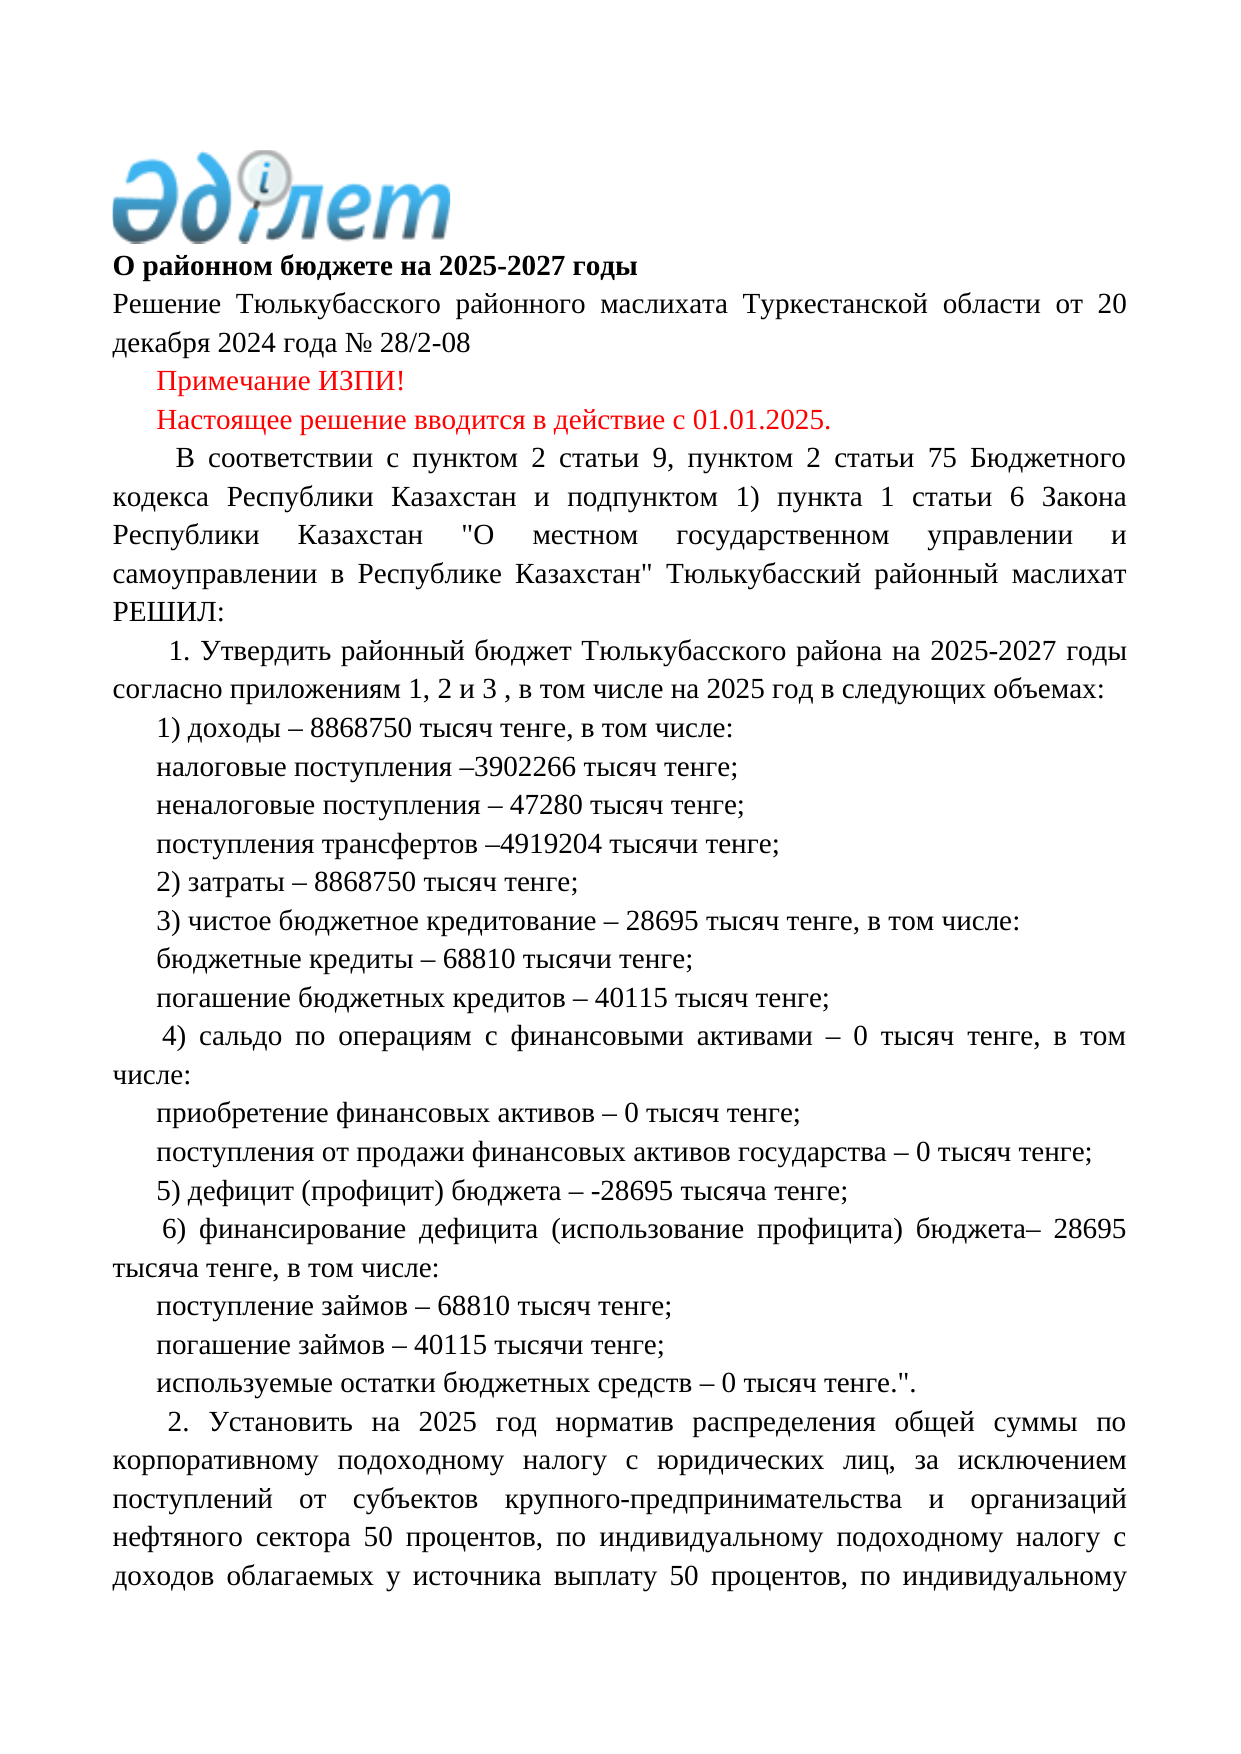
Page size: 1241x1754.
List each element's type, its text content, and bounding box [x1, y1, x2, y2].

text налоговые поступления –3902266 тысяч тенге; [112, 749, 1128, 782]
text приобретение финансовых активов – 0 тысяч тенге; [112, 1096, 1128, 1129]
text неналоговые поступления – 47280 тысяч тенге; [112, 787, 1128, 821]
text погашение займов – 40115 тысячи тенге; [112, 1327, 1128, 1360]
text 5) дефицит (профицит) бюджета – -28695 тысяча тенге; [112, 1173, 1128, 1206]
text используемые остатки бюджетных средств – 0 тысяч тенге.". [112, 1365, 1128, 1399]
text Настоящее решение вводится в действие с 01.01.2025. [112, 402, 1128, 435]
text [112, 1404, 1128, 1592]
text В соответствии с пунктом 2 статьи 9, пунктом 2 статьи 75 Бюджетного кодекса Республики Казахстан и подпунктом 1) пункта 1 статьи 6 Закона Республики Казахстан "О местном государственном управлении и самоуправлении в Республике Казахстан" Тюлькубасский районный маслихат РЕШИЛ: [112, 440, 1128, 628]
text 6) финансирование дефицита (использование профицита) бюджета– 28695 тысяча тенге, в том числе: [112, 1211, 1128, 1283]
text 1. Утвердить районный бюджет Тюлькубасского района на 2025-2027 годы согласно приложениям 1, 2 и 3 , в том числе на 2025 год в следующих объемах: [112, 633, 1128, 705]
text Примечание ИЗПИ! [112, 363, 1128, 397]
text 2) затраты – 8868750 тысяч тенге; [112, 864, 1128, 898]
text поступление займов – 68810 тысяч тенге; [112, 1288, 1128, 1322]
text Решение Тюлькубасского районного маслихата Туркестанской области от 20 декабря 2024 года № 28/2-08 [112, 286, 1128, 358]
text поступления трансфертов –4919204 тысячи тенге; [112, 826, 1128, 859]
text поступления от продажи финансовых активов государства – 0 тысяч тенге; [112, 1134, 1128, 1168]
text погашение бюджетных кредитов – 40115 тысяч тенге; [112, 980, 1128, 1013]
text 3) чистое бюджетное кредитование – 28695 тысяч тенге, в том числе: [112, 903, 1128, 936]
picture [112, 150, 451, 244]
text О районном бюджете на 2025-2027 годы [112, 248, 1128, 281]
text бюджетные кредиты – 68810 тысячи тенге; [112, 941, 1128, 975]
text 1) доходы – 8868750 тысяч тенге, в том числе: [112, 710, 1128, 744]
text 4) сальдо по операциям с финансовыми активами – 0 тысяч тенге, в том числе: [112, 1018, 1128, 1091]
